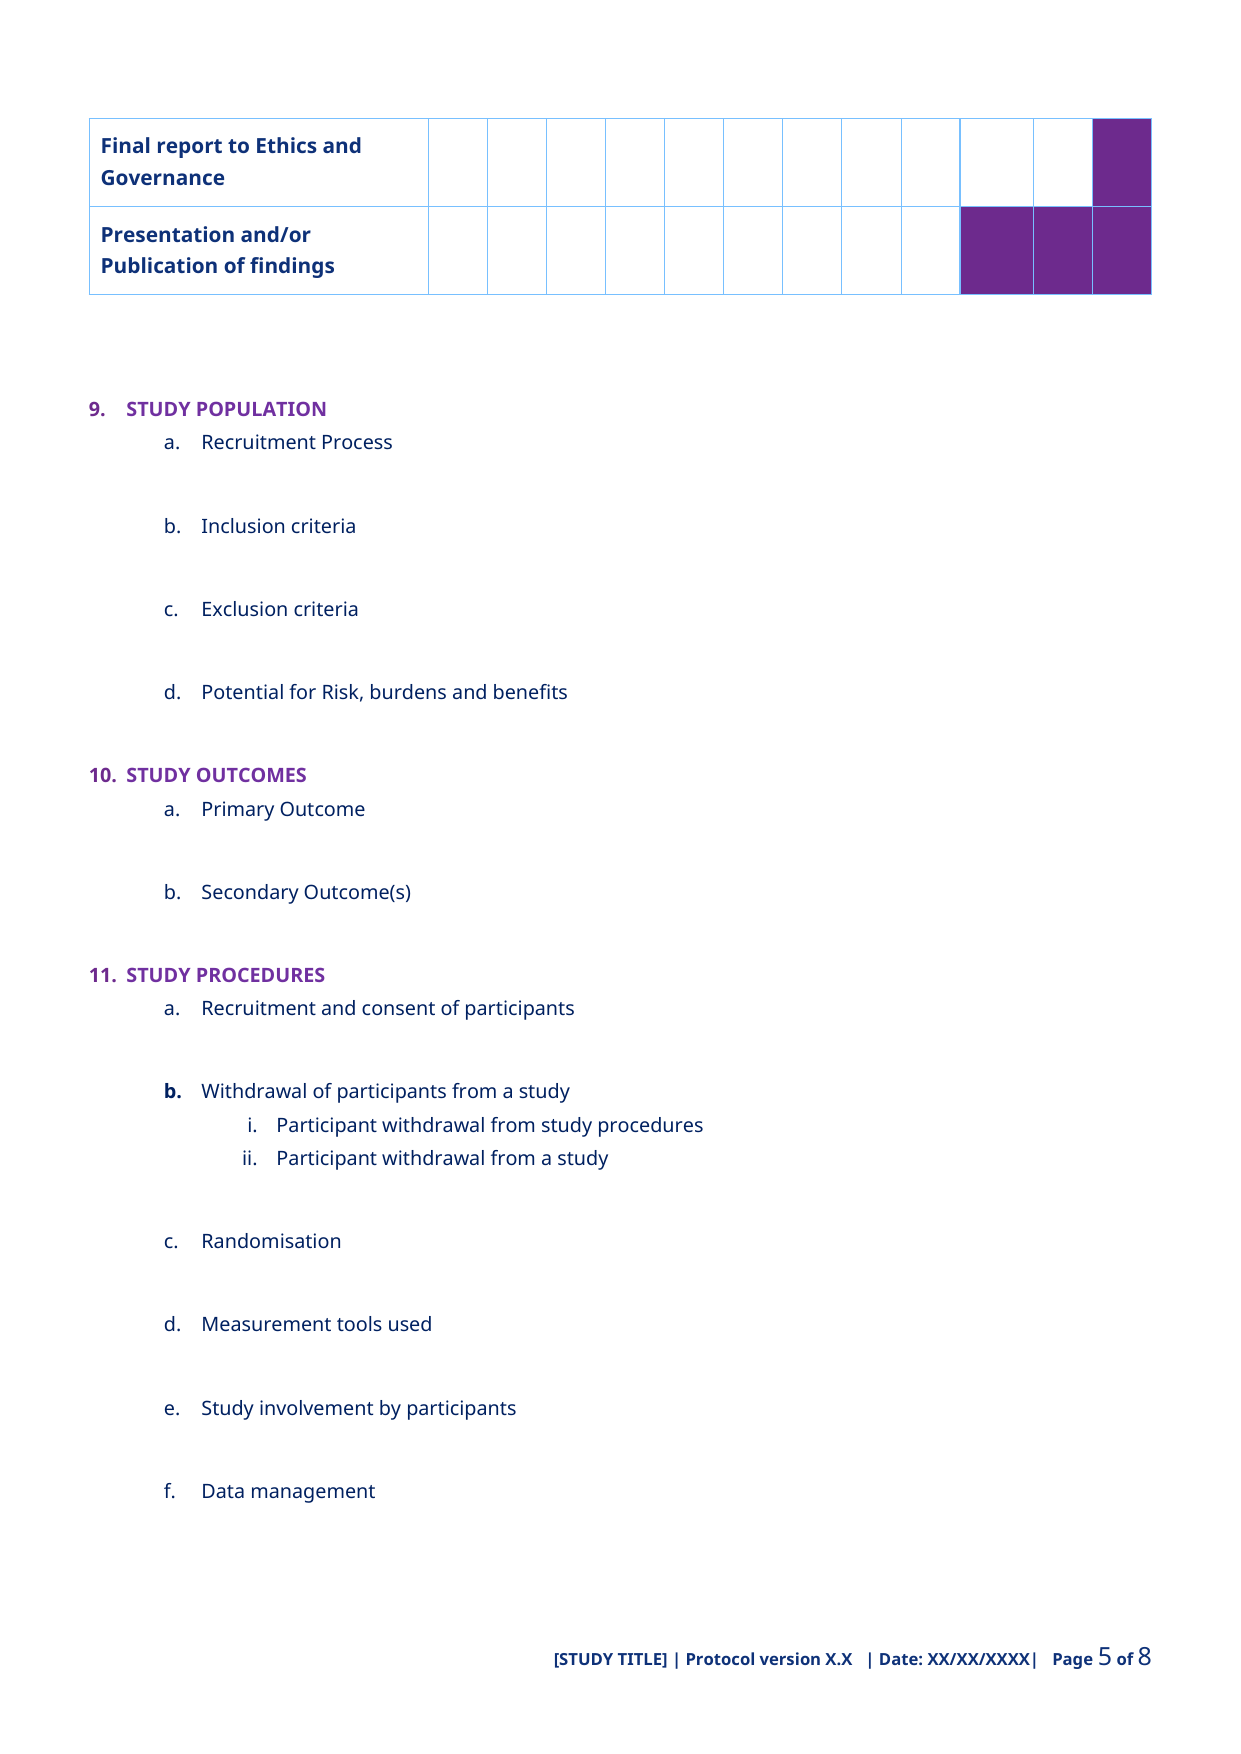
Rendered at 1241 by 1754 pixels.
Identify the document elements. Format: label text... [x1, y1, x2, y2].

table_cell [488, 119, 546, 206]
table_cell [429, 119, 487, 206]
subtitle STUDY PROCEDURES [89, 961, 1152, 988]
subtitle Recruitment and consent of participants [164, 994, 1152, 1021]
table_cell Final report to Ethics and Governance [90, 119, 428, 206]
subtitle Participant withdrawal from study procedures [257, 1111, 1152, 1138]
subtitle STUDY POPULATION [89, 395, 1152, 422]
subtitle Withdrawal of participants from a study [164, 1078, 1152, 1105]
table_cell [724, 207, 782, 294]
subtitle Recruitment Process [164, 429, 1152, 456]
table_cell [783, 119, 841, 206]
subtitle Primary Outcome [164, 795, 1152, 822]
table_cell Presentation and/or Publication of findings [90, 207, 428, 294]
table_cell [961, 119, 1033, 206]
subtitle Potential for Risk, burdens and benefits [164, 678, 1152, 705]
table_cell [961, 207, 1033, 294]
table_cell [1034, 119, 1092, 206]
subtitle Exclusion criteria [164, 595, 1152, 622]
table_cell [724, 119, 782, 206]
table_cell [783, 207, 841, 294]
subtitle Participant withdrawal from a study [257, 1144, 1152, 1171]
subtitle Measurement tools used [164, 1311, 1152, 1338]
table_cell [902, 207, 959, 294]
table_cell [902, 119, 959, 206]
table_cell [547, 207, 605, 294]
table_cell [842, 119, 901, 206]
subtitle Inclusion criteria [164, 512, 1152, 539]
subtitle Secondary Outcome(s) [164, 878, 1152, 905]
subtitle Study involvement by participants [164, 1394, 1152, 1421]
table_cell [1093, 119, 1151, 206]
table_cell [665, 207, 723, 294]
subtitle Randomisation [164, 1227, 1152, 1254]
table_cell [429, 207, 487, 294]
table_cell [547, 119, 605, 206]
subtitle Data management [164, 1477, 1152, 1504]
table_cell [488, 207, 546, 294]
table_cell [1093, 207, 1151, 294]
table_cell [606, 119, 664, 206]
table_cell [665, 119, 723, 206]
table_cell [606, 207, 664, 294]
table_cell [1034, 207, 1092, 294]
subtitle STUDY OUTCOMES [89, 762, 1152, 788]
table_cell [842, 207, 901, 294]
